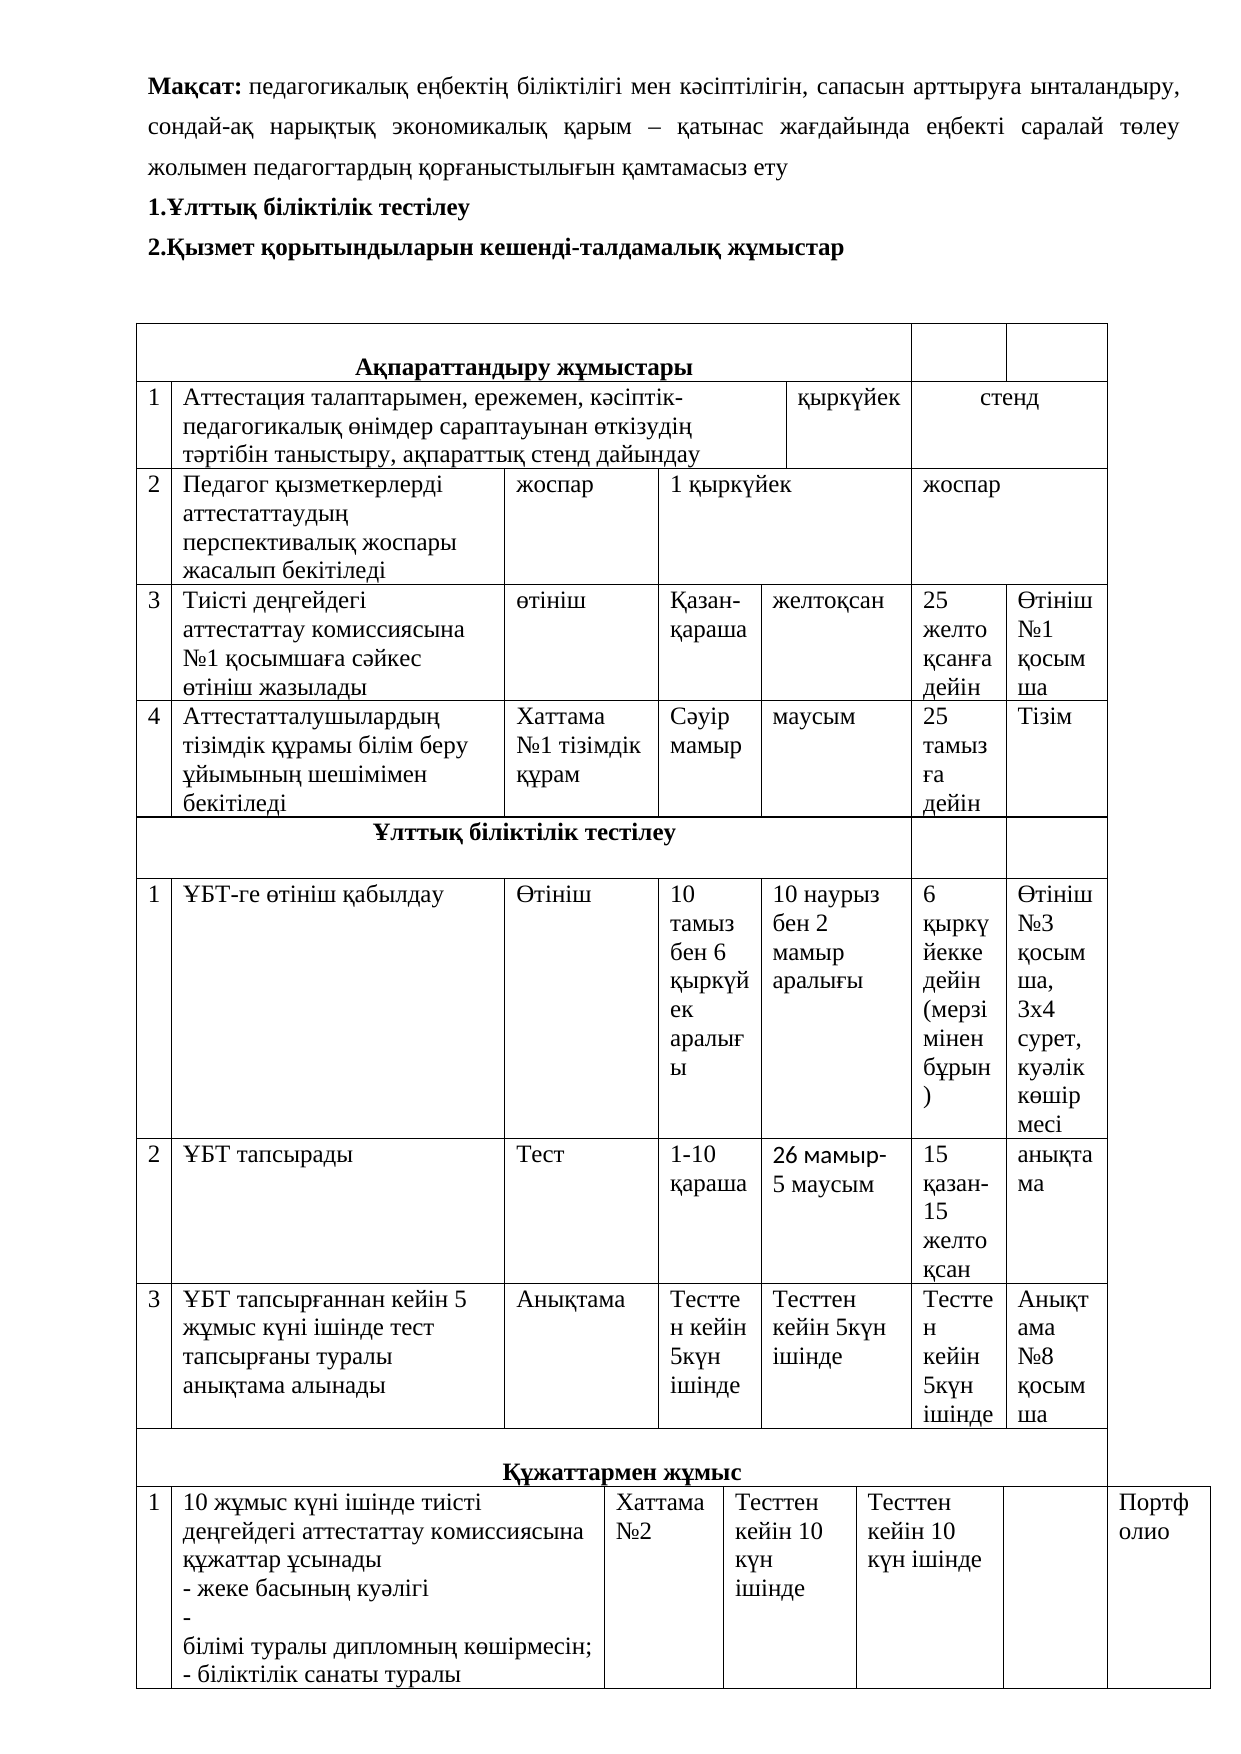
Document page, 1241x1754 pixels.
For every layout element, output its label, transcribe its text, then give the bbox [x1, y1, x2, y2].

table_cell 3 [137, 585, 171, 700]
table_cell Қазан-қараша [659, 585, 761, 700]
table_cell 4 [137, 701, 171, 816]
table_cell Хаттама №2 [605, 1487, 723, 1688]
table_cell Аттестация талаптарымен, ережемен, кәсіптік-педагогикалық өнімдер сараптауынан өткізудің тәртібін таныстыру, ақпараттық стенд дайындау [172, 382, 786, 468]
table_cell Ұлттық біліктілік тестілеу [137, 818, 911, 878]
table_cell ҰБТ-ге өтініш қабылдау [172, 879, 504, 1138]
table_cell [724, 1487, 856, 1688]
table_header [1007, 324, 1107, 381]
table_cell 1 [137, 1487, 171, 1688]
table_cell стенд [912, 382, 1107, 468]
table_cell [172, 1487, 604, 1688]
table_header [912, 324, 1006, 381]
table_cell [1004, 1487, 1107, 1688]
table_cell Педагог қызметкерлерді аттестаттаудың перспективалық жоспары жасалып бекітіледі [172, 469, 504, 584]
table_cell Портфолио [1108, 1487, 1210, 1688]
table_cell Анықтама [505, 1284, 658, 1427]
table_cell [857, 1487, 1003, 1688]
table_cell Құжаттармен жұмыс [137, 1429, 1107, 1486]
table_cell Тест [505, 1139, 658, 1283]
table_cell қыркүйек [787, 382, 911, 468]
table_cell 25 тамызға дейін [912, 701, 1006, 816]
table_cell Анықтама №8 қосымша [1007, 1284, 1107, 1427]
table_cell Тізім [1007, 701, 1107, 816]
text 2.Қызмет қорытындыларын кешенді-талдамалық жұмыстар [148, 221, 1181, 261]
table_cell Сәуір мамыр [659, 701, 761, 816]
table_cell желтоқсан [762, 585, 911, 700]
table_cell 10 наурыз бен 2 мамыр аралығы [762, 879, 911, 1138]
table_cell Аттестатталушылардың тізімдік құрамы білім беру ұйымының шешімімен бекітіледі [172, 701, 504, 816]
table_cell Өтініш №1 қосымша [1007, 585, 1107, 700]
table_cell 26 мамыр- 5 маусым [762, 1139, 911, 1283]
table_cell Тесттен кейін 5күн ішінде [912, 1284, 1006, 1427]
table_cell Өтініш №3 қосымша, 3х4 сурет, куәлік көшірмесі [1007, 879, 1107, 1138]
table_cell 3 [137, 1284, 171, 1427]
table_cell 25 желтоқсанға дейін [912, 585, 1006, 700]
table_header Ақпараттандыру жұмыстары [137, 324, 911, 381]
table_cell маусым [762, 701, 911, 816]
table_cell Тесттен кейін 5күн ішінде [659, 1284, 761, 1427]
table_cell 1 [137, 382, 171, 468]
table_cell 2 [137, 1139, 171, 1283]
text 1.Ұлттық біліктілік тестілеу [148, 180, 1181, 221]
table_cell 10 тамыз бен 6 қыркүйек аралығы [659, 879, 761, 1138]
table_cell 1-10 қараша [659, 1139, 761, 1283]
table_cell 2 [137, 469, 171, 584]
table_cell Хаттама №1 тізімдік құрам [505, 701, 658, 816]
table_cell [1007, 818, 1107, 878]
table_cell өтініш [505, 585, 658, 700]
table_cell 1 [137, 879, 171, 1138]
table_cell ҰБТ тапсырғаннан кейін 5 жұмыс күні ішінде тест тапсырғаны туралы анықтама алынады [172, 1284, 504, 1427]
table_cell Өтініш [505, 879, 658, 1138]
table_cell 15 қазан- 15 желтоқсан [912, 1139, 1006, 1283]
text Мақсат: педагогикалық еңбектің біліктілігі мен кәсіптілігін, сапасын арттыруға ынталандыру, сондай-ақ нарықтық экономикалық қарым – қатынас жағдайында еңбекті саралай төлеу жолымен педагогтардың қорғаныстылығын қамтамасыз ету [148, 59, 1181, 180]
table_cell жоспар [912, 469, 1107, 584]
table_cell Тесттен кейін 5күн ішінде [762, 1284, 911, 1427]
table_cell Тиісті деңгейдегі аттестаттау комиссиясына №1 қосымшаға сәйкес өтініш жазылады [172, 585, 504, 700]
table_cell анықтама [1007, 1139, 1107, 1283]
table_cell [912, 818, 1006, 878]
table_cell 1 қыркүйек [659, 469, 911, 584]
table_cell жоспар [505, 469, 658, 584]
table_cell ҰБТ тапсырады [172, 1139, 504, 1283]
table_cell 6 қыркүйекке дейін (мерзімінен бұрын) [912, 879, 1006, 1138]
